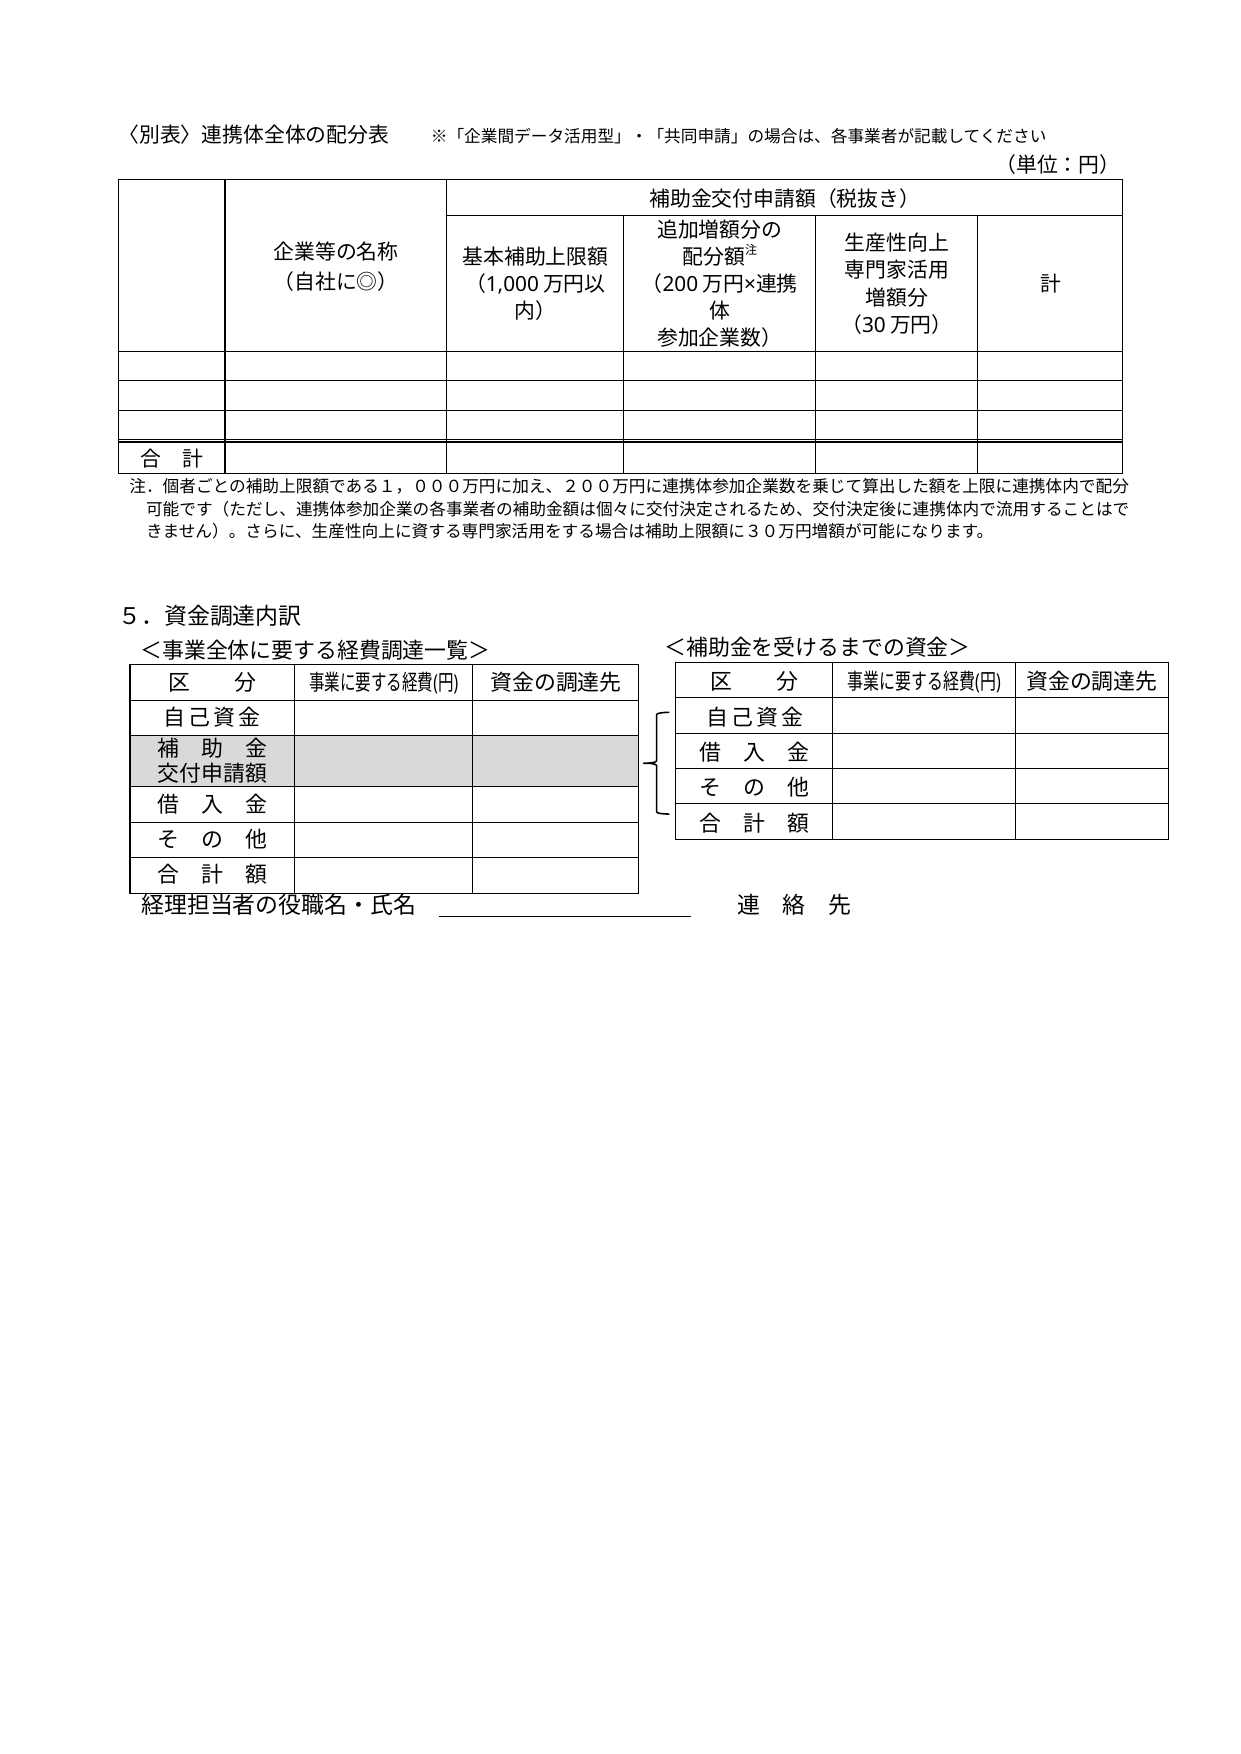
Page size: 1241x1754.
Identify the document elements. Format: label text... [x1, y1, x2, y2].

table_cell [816, 381, 977, 410]
table_cell 生産性向上 専門家活用 増額分 （30万円） [816, 216, 977, 351]
table_cell [119, 381, 224, 410]
table_cell 計 [978, 216, 1122, 351]
table_cell [816, 443, 977, 473]
table_cell [447, 443, 623, 473]
table_cell [978, 411, 1122, 439]
table_header ＜補助金を受けるまでの資金＞ [653, 630, 1188, 894]
table_cell 追加増額分の 配分額注 （200万円×連携体 参加企業数） [624, 216, 815, 351]
table_cell 基本補助上限額 （1,000万円以内） [447, 216, 623, 351]
table_cell [119, 411, 224, 439]
text 経理担当者の役職名・氏名 連 絡 先 [118, 894, 1122, 919]
table_cell [226, 352, 446, 380]
table_cell [816, 352, 977, 380]
text 注．個者ごとの補助上限額である１，０００万円に加え、２００万円に連携体参加企業数を乗じて算出した額を上限に連携体内で配分可能です（ただし、連携体参加企業の各事業者の補助金額は個々に交付決定されるため、交付決定後に連携体内で流用することはできません）。さらに、生産性向上に資する専門家活用をする場合は補助上限額に３０万円増額が可能になります。 [129, 474, 1131, 542]
table_cell [226, 443, 446, 473]
table_cell [978, 381, 1122, 410]
text 〈別表〉連携体全体の配分表 ※「企業間データ活用型」・「共同申請」の場合は、各事業者が記載してください [118, 118, 1122, 148]
table_cell [816, 411, 977, 439]
table_cell [226, 411, 446, 439]
table_cell [624, 352, 815, 380]
table_cell [119, 352, 224, 380]
table_cell [447, 352, 623, 380]
table_cell [978, 443, 1122, 473]
table_cell [447, 381, 623, 410]
table_cell [226, 381, 446, 410]
table_header [118, 630, 652, 894]
table_cell [978, 352, 1122, 380]
text ５．資金調達内訳 [118, 601, 1122, 630]
table_cell [447, 411, 623, 439]
table_header 補助金交付申請額（税抜き） [447, 180, 1122, 214]
text （単位：円） [118, 148, 1122, 178]
table_cell 合 計 [119, 443, 224, 473]
table_header [119, 180, 224, 351]
table_cell [624, 443, 815, 473]
table_header 企業等の名称 （自社に◎） [226, 180, 446, 351]
table_cell [624, 411, 815, 439]
table_cell [624, 381, 815, 410]
